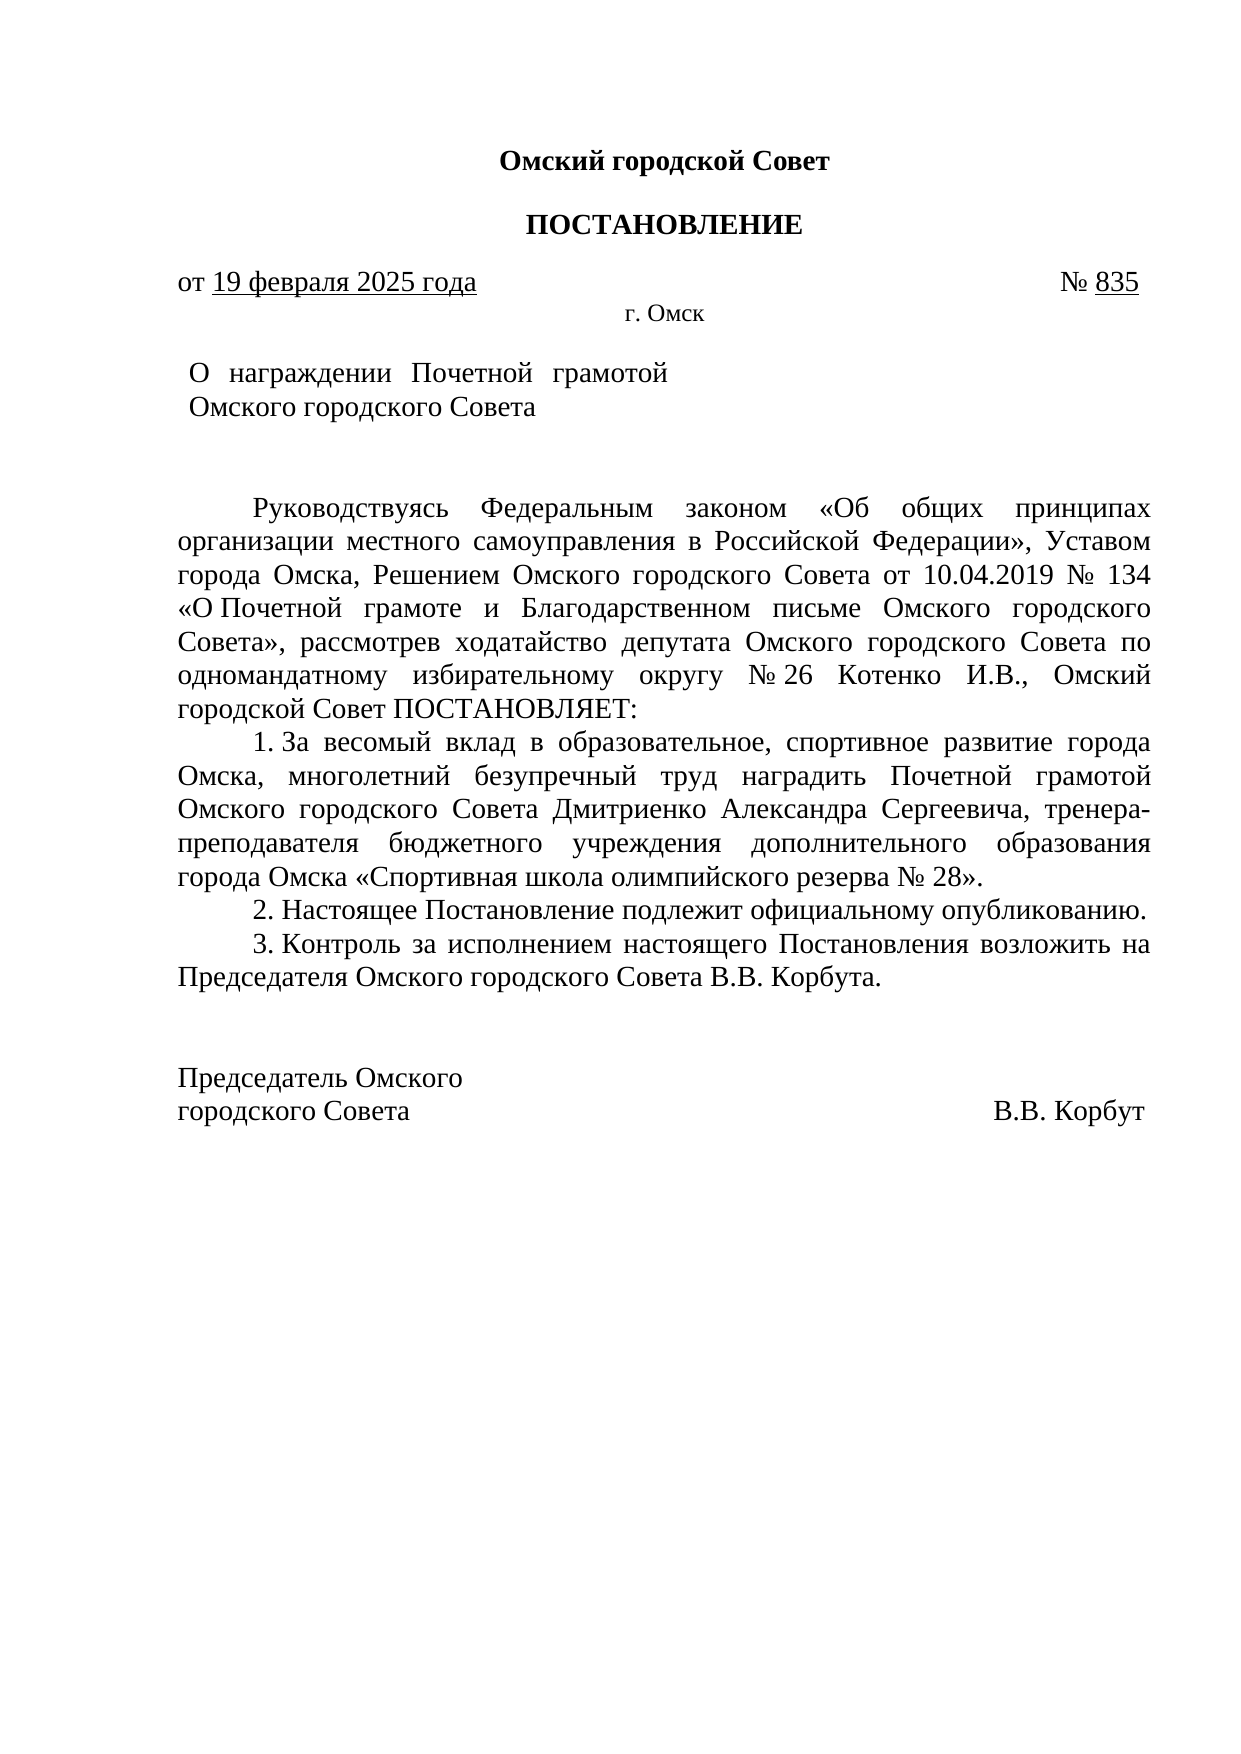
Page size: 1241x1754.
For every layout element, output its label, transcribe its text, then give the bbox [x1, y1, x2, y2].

text Председатель Омского [177, 1060, 1152, 1093]
text 2. Настоящее Постановление подлежит официальному опубликованию. [177, 892, 1152, 926]
subtitle Омский городской Совет [177, 143, 1152, 177]
text городского Совета В.В. Корбут [177, 1093, 1152, 1127]
text 3. Контроль за исполнением настоящего Постановления возложить на Председателя Омского городского Совета В.В. Корбута. [177, 926, 1152, 993]
text 1. За весомый вклад в образовательное, спортивное развитие города Омска, многолетний безупречный труд наградить Почетной грамотой Омского городского Совета Дмитриенко Александра Сергеевича, тренера-преподавателя бюджетного учреждения дополнительного образования города Омска «Спортивная школа олимпийского резерва № 28». [177, 724, 1152, 892]
text Руководствуясь Федеральным законом «Об общих принципах организации местного самоуправления в Российской Федерации», Уставом города Омска, Решением Омского городского Совета от 10.04.2019 № 134 «О Почетной грамоте и Благодарственном письме Омского городского Совета», рассмотрев ходатайство депутата Омского городского Совета по одномандатному избирательному округу № 26 Котенко И.В., Омский городской Совет ПОСТАНОВЛЯЕТ: [177, 490, 1152, 724]
text от 19 февраля 2025 года № 835 [177, 264, 1152, 298]
text г. Омск [177, 298, 1152, 327]
table_header О награждении Почетной грамотой Омского городского Совета [177, 356, 679, 423]
text ПОСТАНОВЛЕНИЕ [177, 207, 1152, 241]
